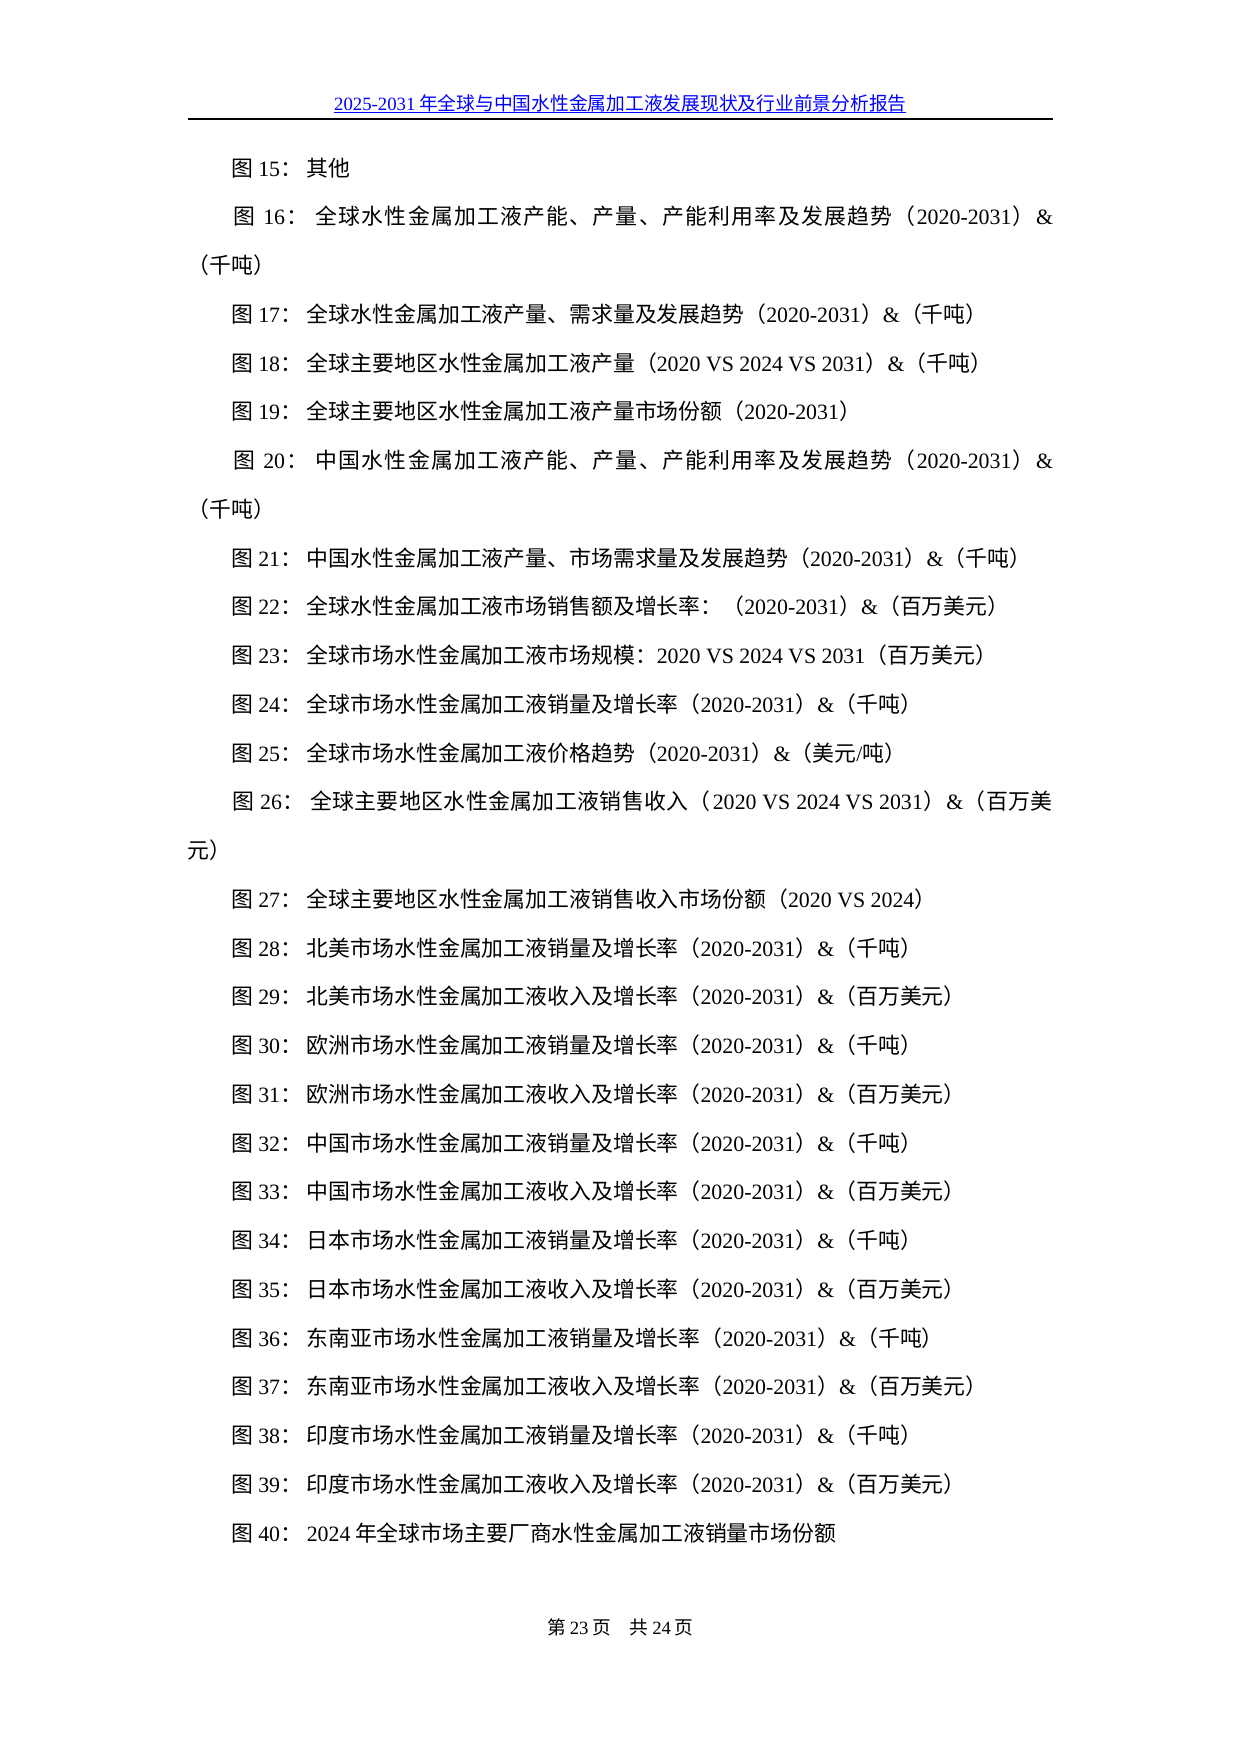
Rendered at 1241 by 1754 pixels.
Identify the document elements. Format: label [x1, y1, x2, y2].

text [187, 150, 1053, 1548]
